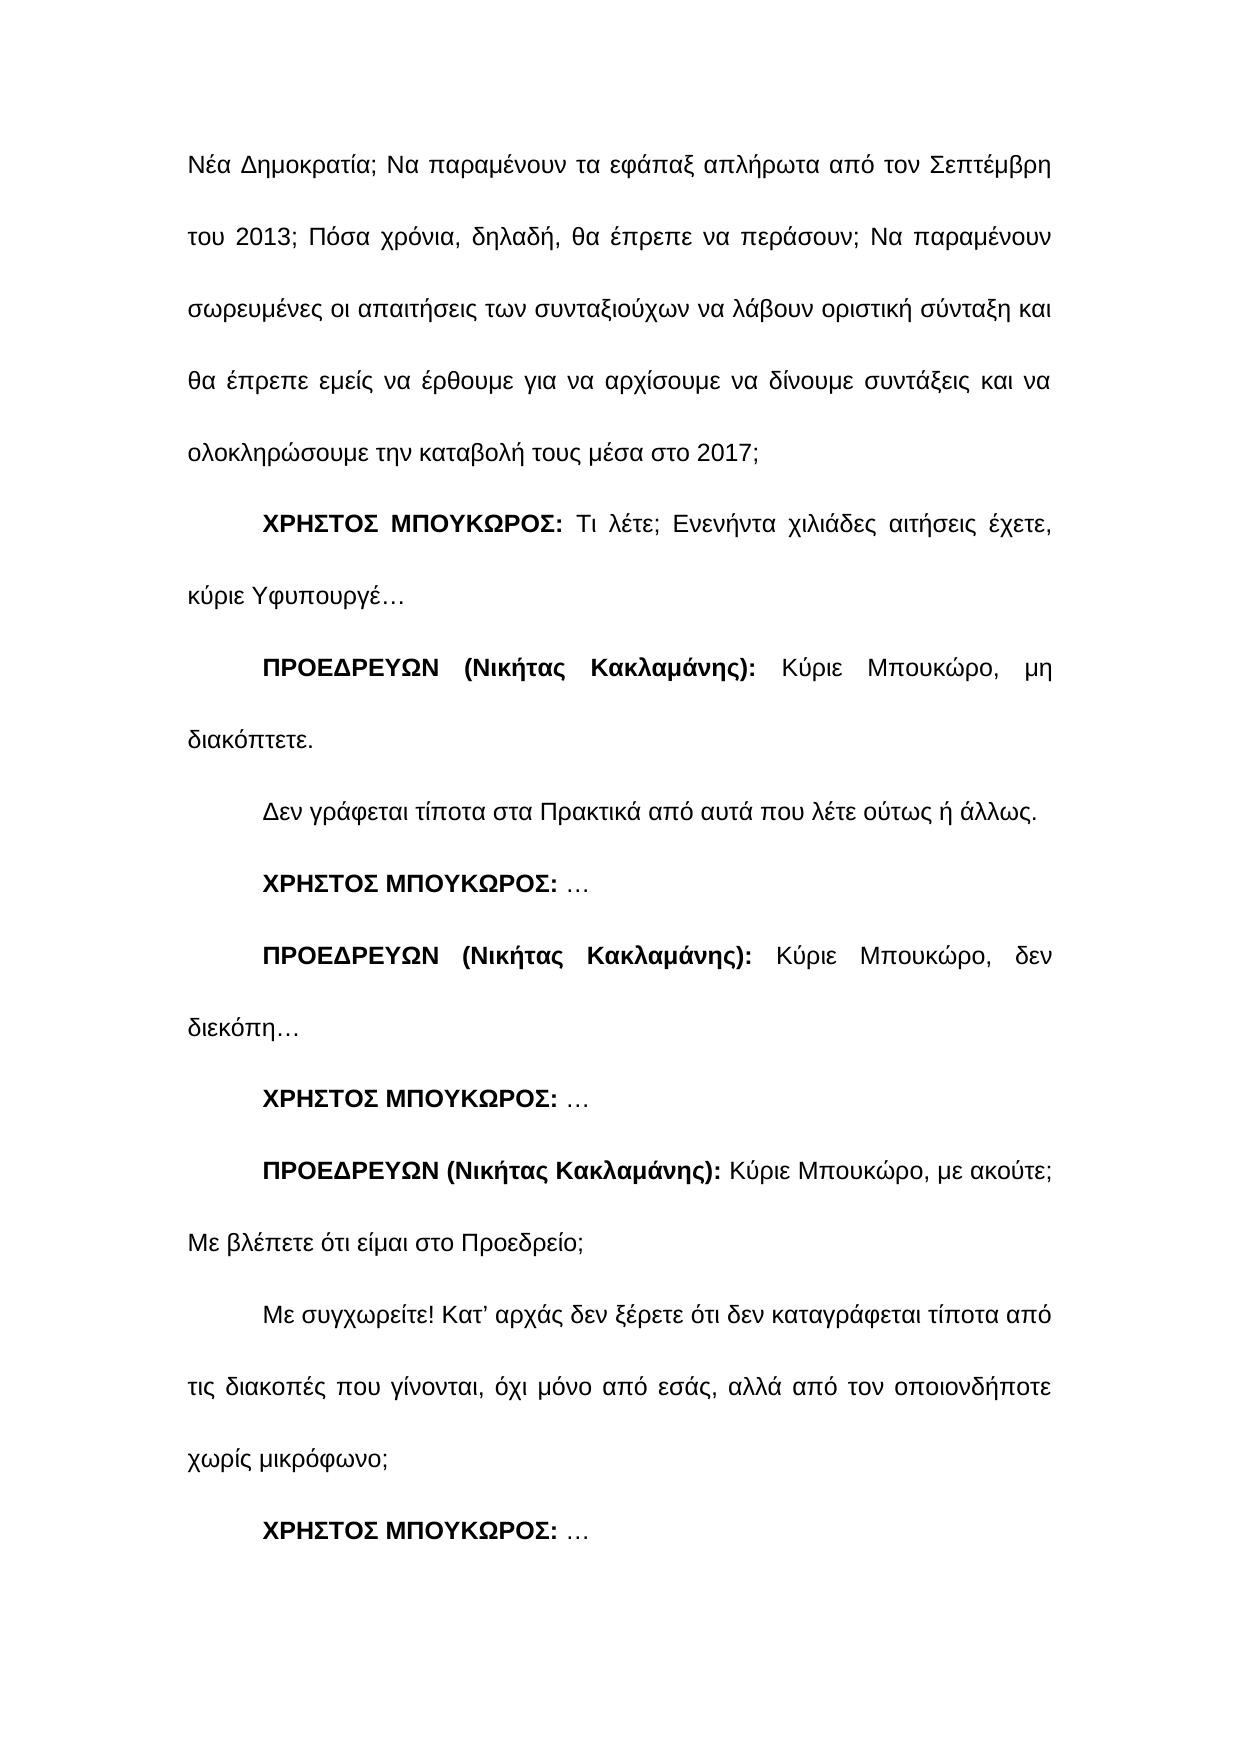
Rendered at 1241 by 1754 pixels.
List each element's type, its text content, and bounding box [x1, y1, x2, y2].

text ΧΡΗΣΤΟΣ ΜΠΟΥΚΩΡΟΣ: … [187, 1084, 1053, 1113]
text Δεν γράφεται τίποτα στα Πρακτικά από αυτά που λέτε ούτως ή άλλως. [187, 797, 1053, 826]
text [187, 150, 1053, 466]
text ΧΡΗΣΤΟΣ ΜΠΟΥΚΩΡΟΣ: Τι λέτε; Ενενήντα χιλιάδες αιτήσεις έχετε, κύριε Υφυπουργέ… [187, 509, 1053, 610]
text ΧΡΗΣΤΟΣ ΜΠΟΥΚΩΡΟΣ: … [187, 869, 1053, 897]
text ΠΡΟΕΔΡΕΥΩΝ (Νικήτας Κακλαμάνης): Κύριε Μπουκώρο, μη διακόπτετε. [187, 653, 1053, 754]
text Με συγχωρείτε! Κατ’ αρχάς δεν ξέρετε ότι δεν καταγράφεται τίποτα από τις διακοπές που γίνονται, όχι μόνο από εσάς, αλλά από τον οποιονδήποτε χωρίς μικρόφωνο; [187, 1300, 1053, 1472]
text ΧΡΗΣΤΟΣ ΜΠΟΥΚΩΡΟΣ: … [187, 1516, 1053, 1544]
text ΠΡΟΕΔΡΕΥΩΝ (Νικήτας Κακλαμάνης): Κύριε Μπουκώρο, με ακούτε; Με βλέπετε ότι είμαι στο Προεδρείο; [187, 1156, 1053, 1257]
text ΠΡΟΕΔΡΕΥΩΝ (Νικήτας Κακλαμάνης): Κύριε Μπουκώρο, δεν διεκόπη… [187, 941, 1053, 1041]
